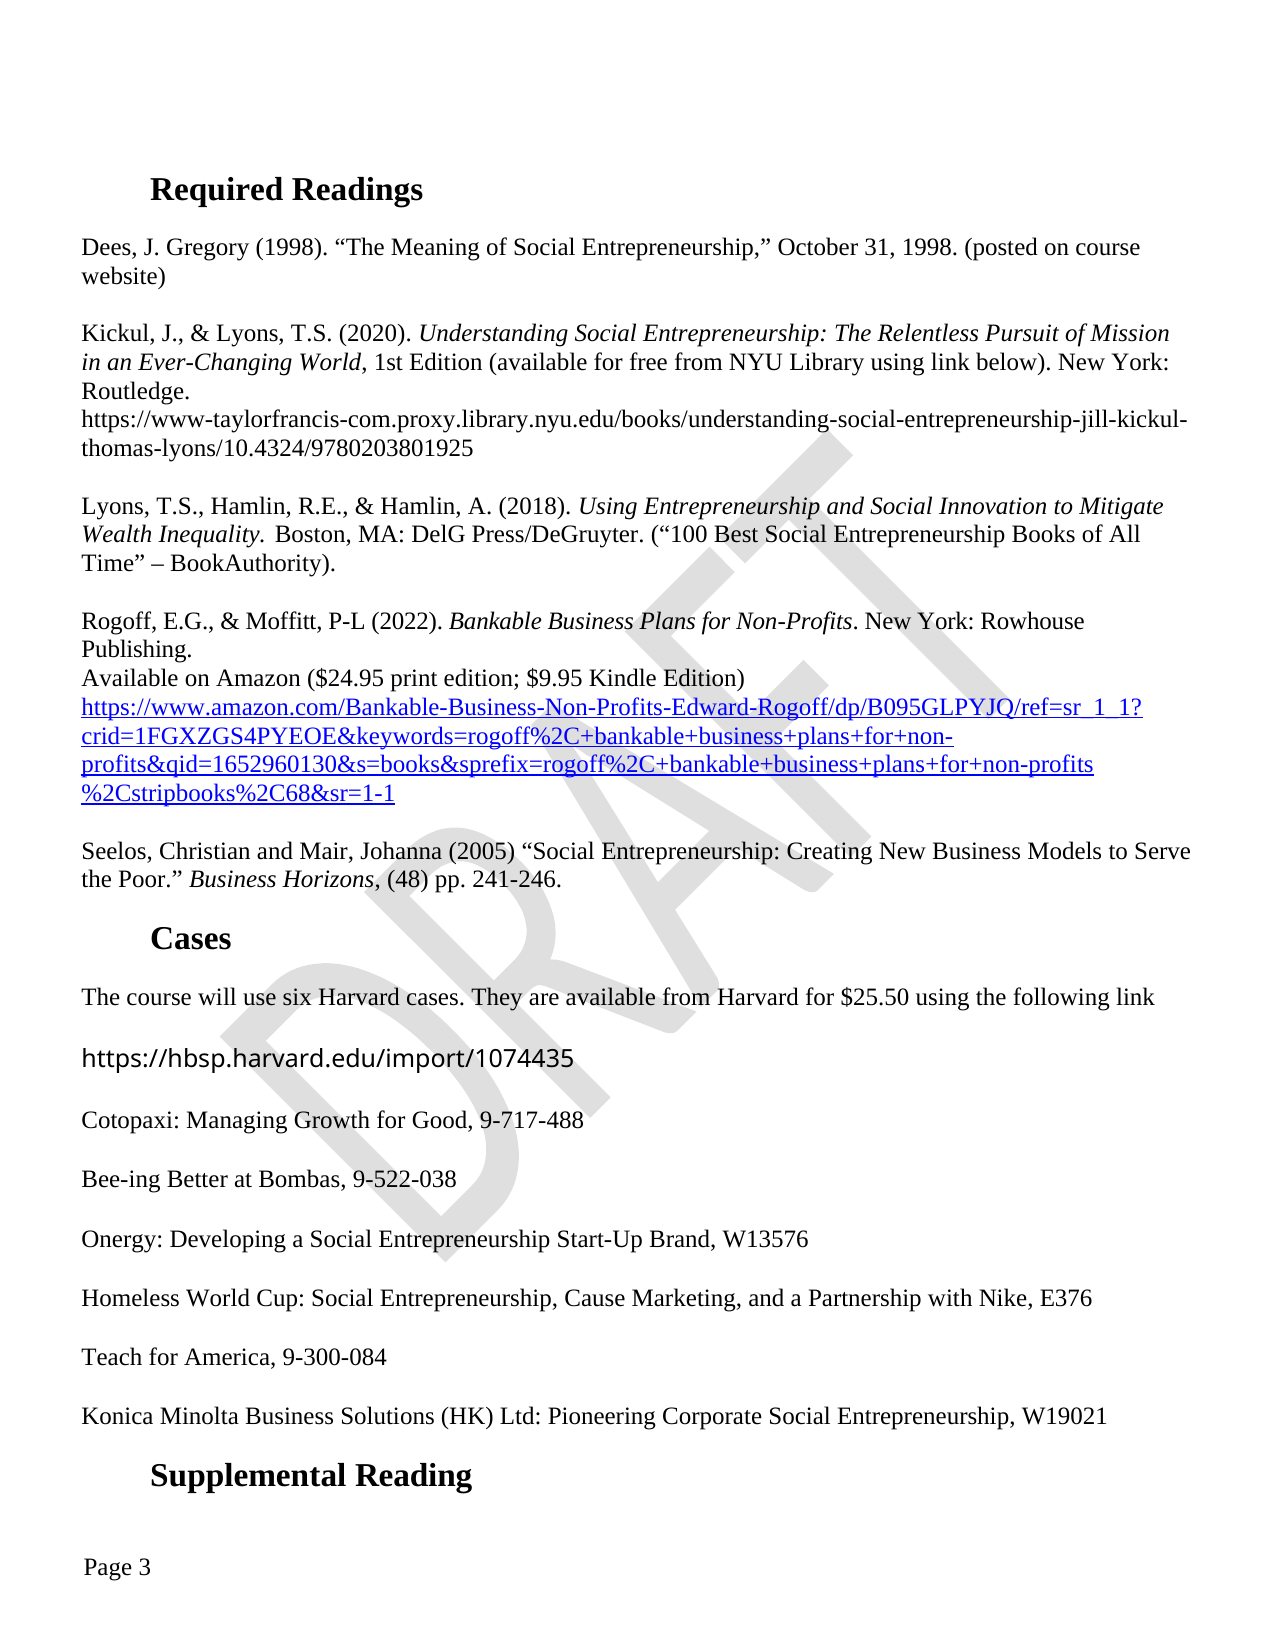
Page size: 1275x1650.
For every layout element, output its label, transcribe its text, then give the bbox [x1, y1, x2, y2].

text Lyons, T.S., Hamlin, R.E., & Hamlin, A. (2018). Using Entrepreneurship and Social Innovation to Mitigate Wealth Inequality. Boston, MA: DelG Press/DeGruyter. (“100 Best Social Entrepreneurship Books of All Time” – BookAuthority). [81, 491, 1192, 577]
subtitle Required Readings [150, 169, 1192, 207]
text Cotopaxi: Managing Growth for Good, 9-717-488 [81, 1105, 1192, 1134]
text Seelos, Christian and Mair, Johanna (2005) “Social Entrepreneurship: Creating New Business Models to Serve the Poor.” Business Horizons, (48) pp. 241-246. [81, 836, 1192, 893]
text Onergy: Developing a Social Entrepreneurship Start-Up Brand, W13576 [81, 1224, 1192, 1252]
text https://www.amazon.com/Bankable-Business-Non-Profits-Edward-Rogoff/dp/B095GLPYJQ/ref=sr_1_1?crid=1FGXZGS4PYEOE&keywords=rogoff%2C+bankable+business+plans+for+non-profits&qid=1652960130&s=books&sprefix=rogoff%2C+bankable+business+plans+for+non-profits%2Cstripbooks%2C68&sr=1-1 [81, 692, 1192, 807]
text Homeless World Cup: Social Entrepreneurship, Cause Marketing, and a Partnership with Nike, E376 [81, 1283, 1192, 1312]
text Kickul, J., & Lyons, T.S. (2020). Understanding Social Entrepreneurship: The Relentless Pursuit of Mission in an Ever-Changing World, 1st Edition (available for free from NYU Library using link below). New York: Routledge. [81, 318, 1192, 404]
subtitle Supplemental Reading [150, 1455, 1192, 1493]
text Dees, J. Gregory (1998). “The Meaning of Social Entrepreneurship,” October 31, 1998. (posted on course website) [81, 232, 1192, 289]
text The course will use six Harvard cases. They are available from Harvard for $25.50 using the following link [81, 982, 1192, 1010]
text https://hbsp.harvard.edu/import/1074435 [81, 1041, 1192, 1075]
text Bee-ing Better at Bombas, 9-522-038 [81, 1164, 1192, 1193]
text Rogoff, E.G., & Moffitt, P-L (2022). Bankable Business Plans for Non-Profits. New York: Rowhouse Publishing. [81, 606, 1192, 663]
text https://www-taylorfrancis-com.proxy.library.nyu.edu/books/understanding-social-entrepreneurship-jill-kickul-thomas-lyons/10.4324/9780203801925 [81, 404, 1192, 462]
subtitle Cases [150, 918, 1192, 957]
text Konica Minolta Business Solutions (HK) Ltd: Pioneering Corporate Social Entrepreneurship, W19021 [81, 1401, 1192, 1430]
text Teach for America, 9-300-084 [81, 1342, 1192, 1371]
text Available on Amazon ($24.95 print edition; $9.95 Kindle Edition) [81, 663, 1192, 692]
